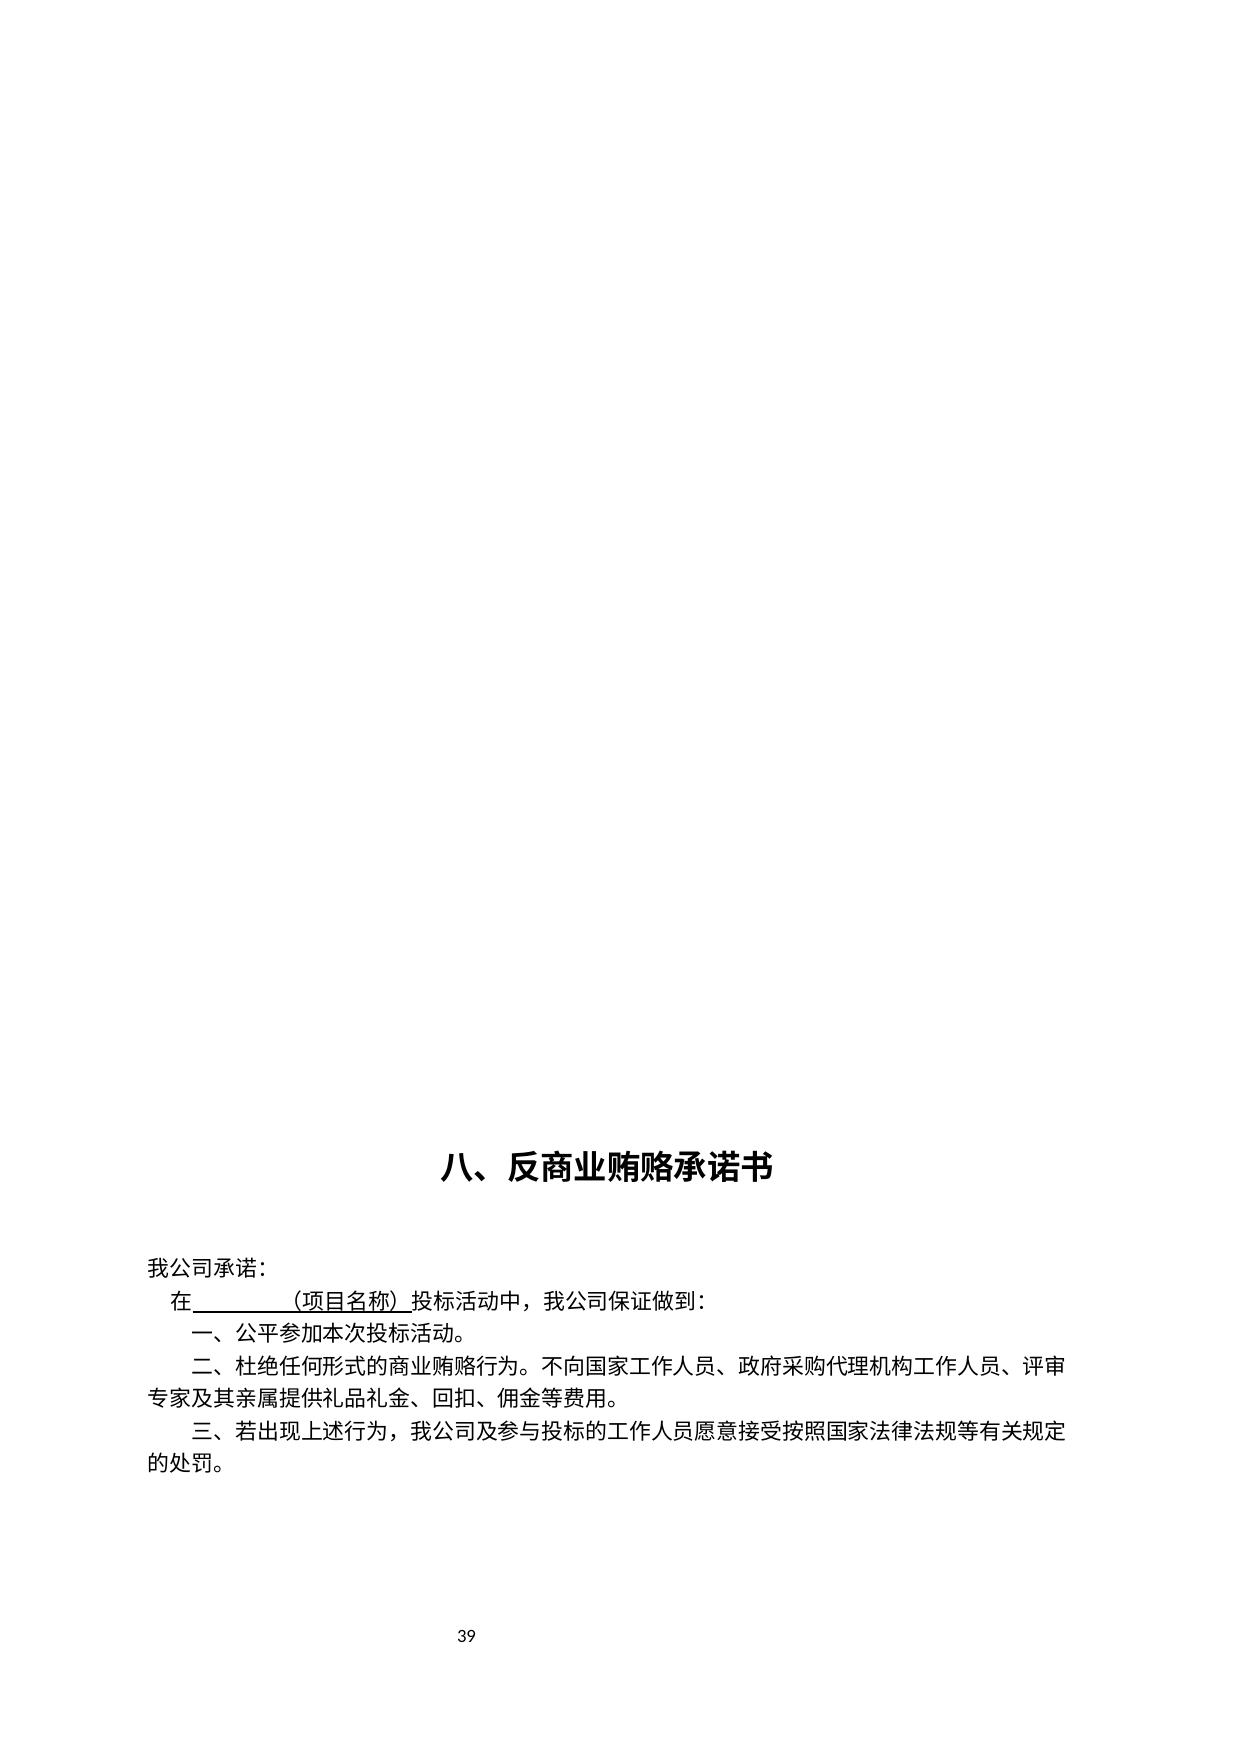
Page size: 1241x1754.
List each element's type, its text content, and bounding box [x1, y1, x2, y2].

text 三、若出现上述行为，我公司及参与投标的工作人员愿意接受按照国家法律法规等有关规定的处罚。 [148, 1413, 1066, 1478]
text 一、公平参加本次投标活动。 [148, 1316, 1066, 1348]
subtitle 八、反商业贿赂承诺书 [148, 1133, 1066, 1198]
text 我公司承诺： [148, 1251, 1066, 1283]
text 在 （项目名称）投标活动中，我公司保证做到： [148, 1283, 1066, 1316]
text 二、杜绝任何形式的商业贿赂行为。不向国家工作人员、政府采购代理机构工作人员、评审专家及其亲属提供礼品礼金、回扣、佣金等费用。 [148, 1348, 1066, 1413]
